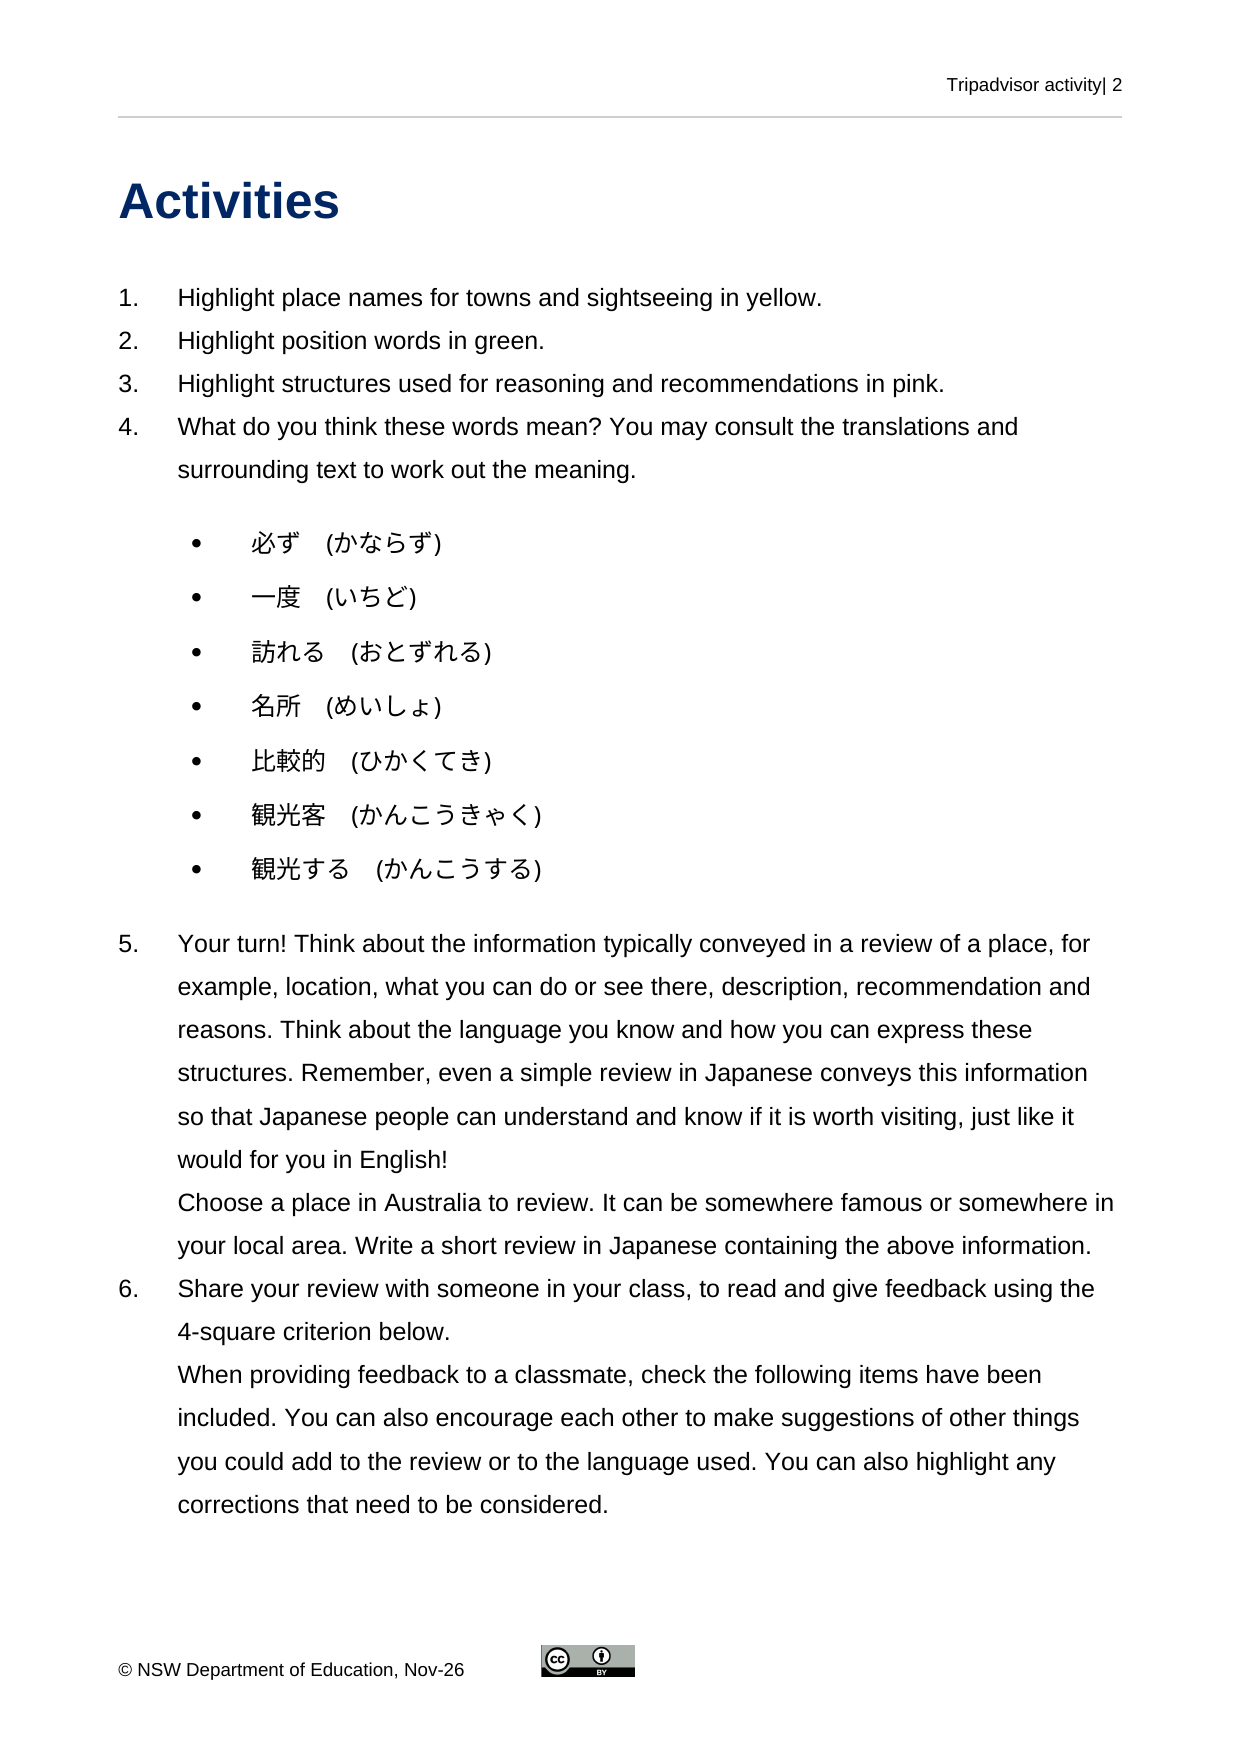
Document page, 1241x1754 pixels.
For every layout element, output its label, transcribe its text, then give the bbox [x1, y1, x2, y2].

list 比較的 (ひかくてき) [192, 741, 1122, 777]
picture [541, 1645, 635, 1677]
list 訪れる (おとずれる) [192, 632, 1122, 668]
list Share your review with someone in your class, to read and give feedback using the 4-square criterion below. [118, 1274, 1122, 1346]
list Highlight place names for towns and sightseeing in yellow. [118, 283, 1122, 312]
list What do you think these words mean? You may consult the translations and surrounding text to work out the meaning. [118, 412, 1122, 484]
list When providing feedback to a classmate, check the following items have been included. You can also encourage each other to make suggestions of other things you could add to the review or to the language used. You can also highlight any corrections that need to be considered. [177, 1360, 1122, 1518]
list 名所 (めいしょ) [192, 687, 1122, 723]
list 必ず (かならず) [192, 523, 1122, 560]
list 観光客 (かんこうきゃく) [192, 795, 1122, 832]
list Highlight position words in green. [118, 326, 1122, 355]
list 観光する (かんこうする) [192, 850, 1122, 886]
list Choose a place in Australia to review. It can be somewhere famous or somewhere in your local area. Write a short review in Japanese containing the above information. [177, 1188, 1122, 1260]
list Highlight structures used for reasoning and recommendations in pink. [118, 369, 1122, 398]
list 一度 (いちど) [192, 578, 1122, 614]
list Your turn! Think about the information typically conveyed in a review of a place, for example, location, what you can do or see there, description, recommendation and reasons. Think about the language you know and how you can express these structures. Remember, even a simple review in Japanese conveys this information so that Japanese people can understand and know if it is worth visiting, just like it would for you in English! [118, 929, 1122, 1173]
subtitle Activities [118, 172, 1122, 229]
